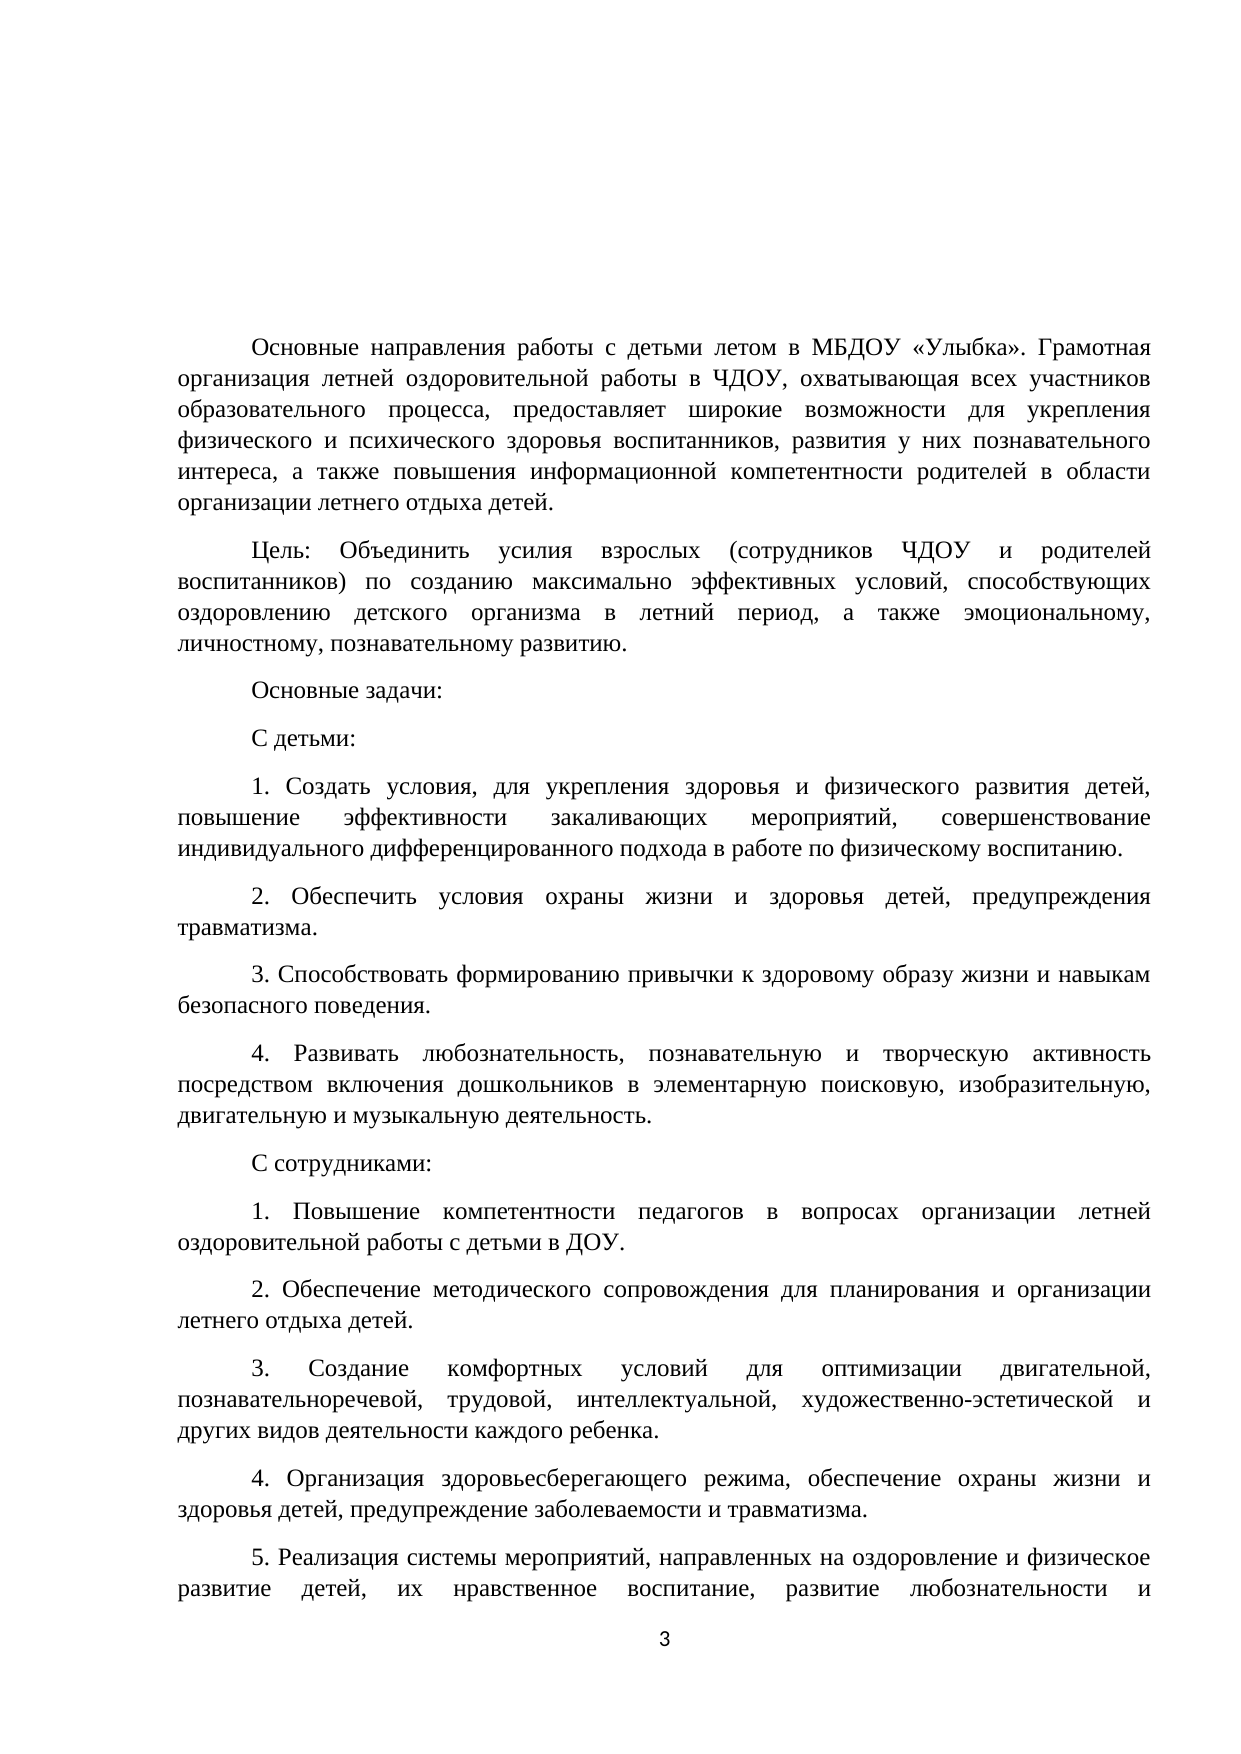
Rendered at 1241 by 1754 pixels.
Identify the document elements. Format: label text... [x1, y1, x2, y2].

text Цель: Объединить усилия взрослых (сотрудников ЧДОУ и родителей воспитанников) по созданию максимально эффективных условий, способствующих оздоровлению детского организма в летний период, а также эмоциональному, личностному, познавательному развитию. [177, 535, 1152, 657]
text Основные задачи: [177, 676, 1152, 704]
text 1. Повышение компетентности педагогов в вопросах организации летней оздоровительной работы с детьми в ДОУ. [177, 1196, 1152, 1256]
text 4. Развивать любознательность, познавательную и творческую активность посредством включения дошкольников в элементарную поисковую, изобразительную, двигательную и музыкальную деятельность. [177, 1038, 1152, 1129]
text 2. Обеспечение методического сопровождения для планирования и организации летнего отдыха детей. [177, 1274, 1152, 1334]
text 4. Организация здоровьесберегающего режима, обеспечение охраны жизни и здоровья детей, предупреждение заболеваемости и травматизма. [177, 1463, 1152, 1523]
text 2. Обеспечить условия охраны жизни и здоровья детей, предупреждения травматизма. [177, 881, 1152, 941]
text 3. Способствовать формированию привычки к здоровому образу жизни и навыкам безопасного поведения. [177, 959, 1152, 1019]
text 1. Создать условия, для укрепления здоровья и физического развития детей, повышение эффективности закаливающих мероприятий, совершенствование индивидуального дифференцированного подхода в работе по физическому воспитанию. [177, 771, 1152, 862]
text С детьми: [177, 723, 1152, 752]
text С сотрудниками: [177, 1148, 1152, 1177]
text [177, 1542, 1152, 1602]
text 3. Создание комфортных условий для оптимизации двигательной, познавательноречевой, трудовой, интеллектуальной, художественно-эстетической и других видов деятельности каждого ребенка. [177, 1353, 1152, 1444]
text Основные направления работы с детьми летом в МБДОУ «Улыбка». Грамотная организация летней оздоровительной работы в ЧДОУ, охватывающая всех участников образовательного процесса, предоставляет широкие возможности для укрепления физического и психического здоровья воспитанников, развития у них познавательного интереса, а также повышения информационной компетентности родителей в области организации летнего отдыха детей. [177, 332, 1152, 516]
